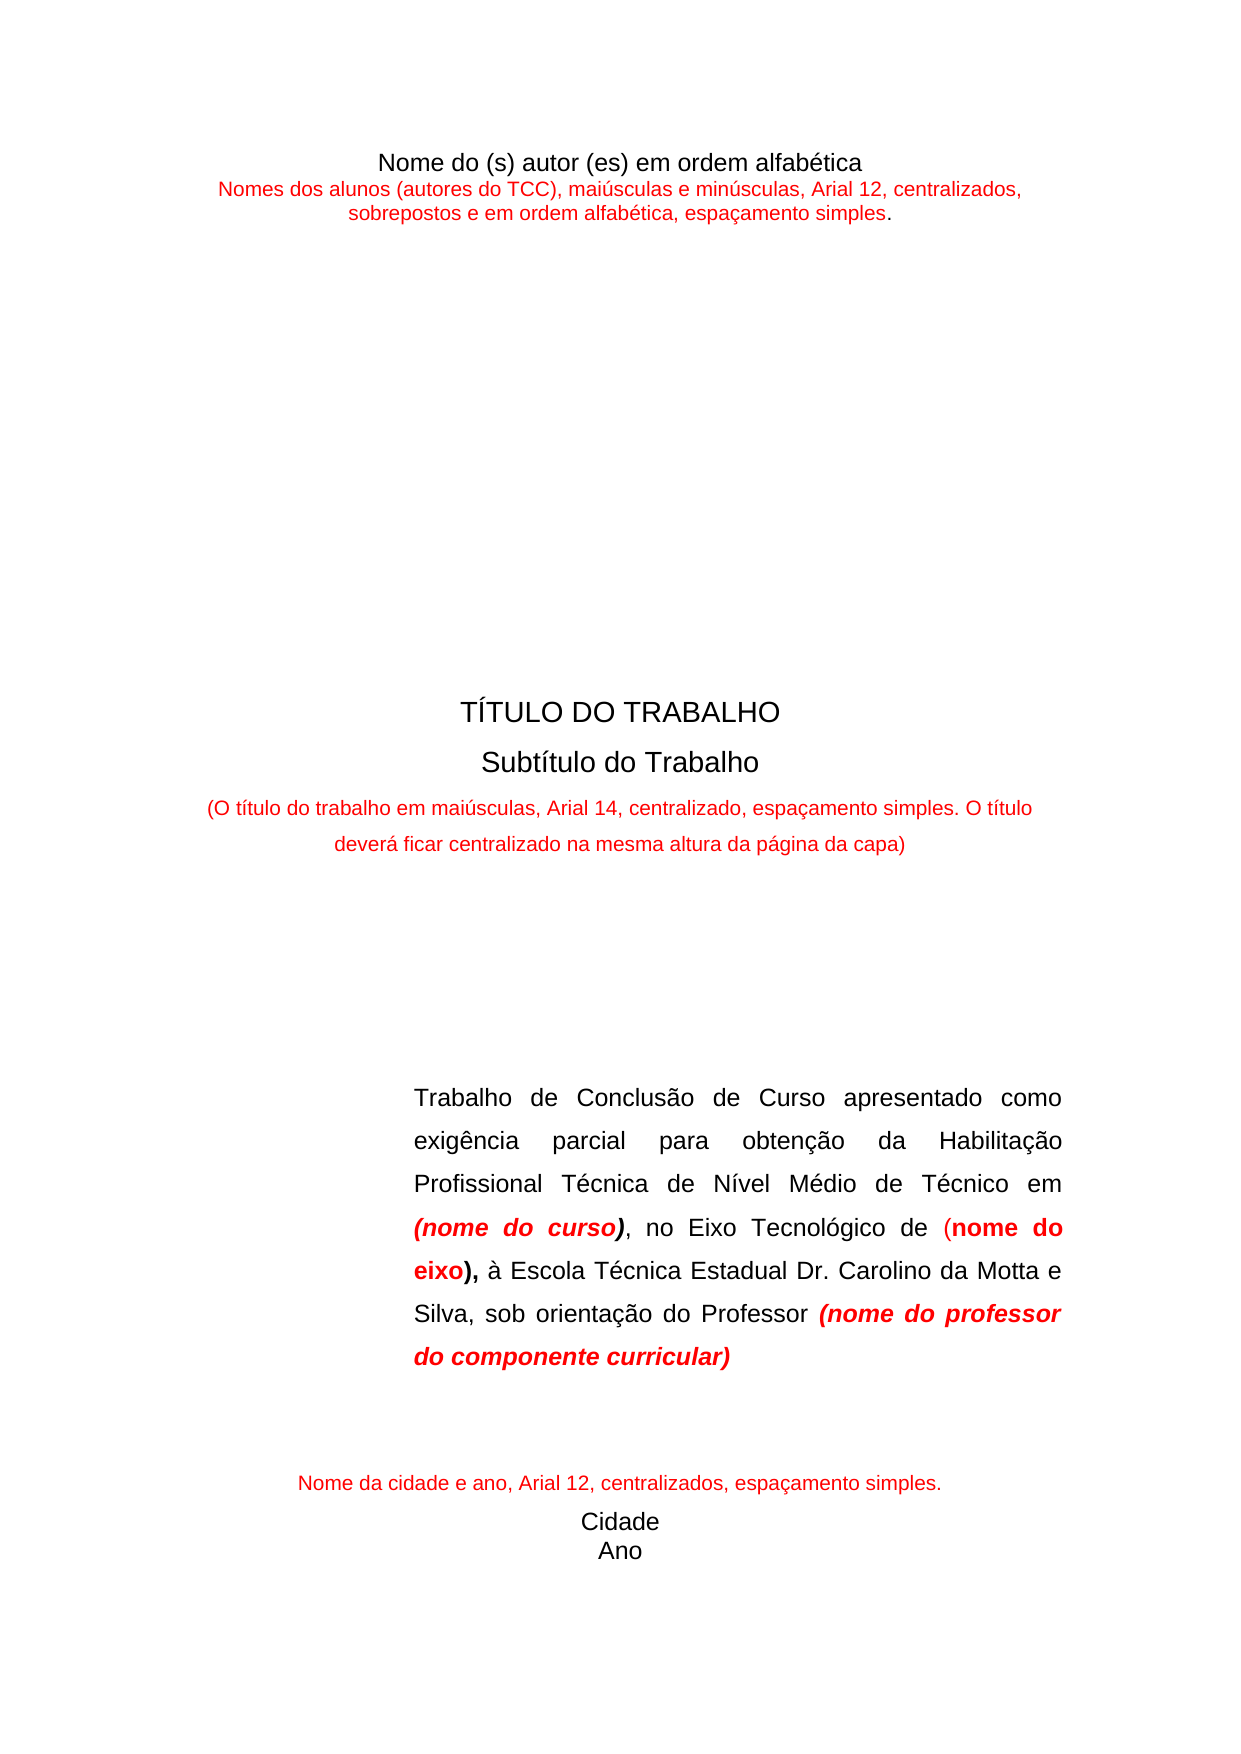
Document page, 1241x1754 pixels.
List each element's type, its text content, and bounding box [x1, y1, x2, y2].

text (O título do trabalho em maiúsculas, Arial 14, centralizado, espaçamento simples. O título deverá ficar centralizado na mesma altura da página da capa) [177, 796, 1063, 856]
text Ano [177, 1536, 1063, 1565]
text Nome do (s) autor (es) em ordem alfabética [177, 148, 1063, 176]
text Nome da cidade e ano, Arial 12, centralizados, espaçamento simples. [177, 1471, 1063, 1495]
text Trabalho de Conclusão de Curso apresentado como exigência parcial para obtenção da Habilitação Profissional Técnica de Nível Médio de Técnico em (nome do curso), no Eixo Tecnológico de (nome do eixo), à Escola Técnica Estadual Dr. Carolino da Motta e Silva, sob orientação do Professor (nome do professor do componente curricular) [413, 1083, 1063, 1371]
text Subtítulo do Trabalho [177, 745, 1063, 779]
text TÍTULO DO TRABALHO [177, 695, 1063, 728]
text Cidade [177, 1507, 1063, 1536]
text Nomes dos alunos (autores do TCC), maiúsculas e minúsculas, Arial 12, centralizados, sobrepostos e em ordem alfabética, espaçamento simples. [177, 176, 1063, 224]
